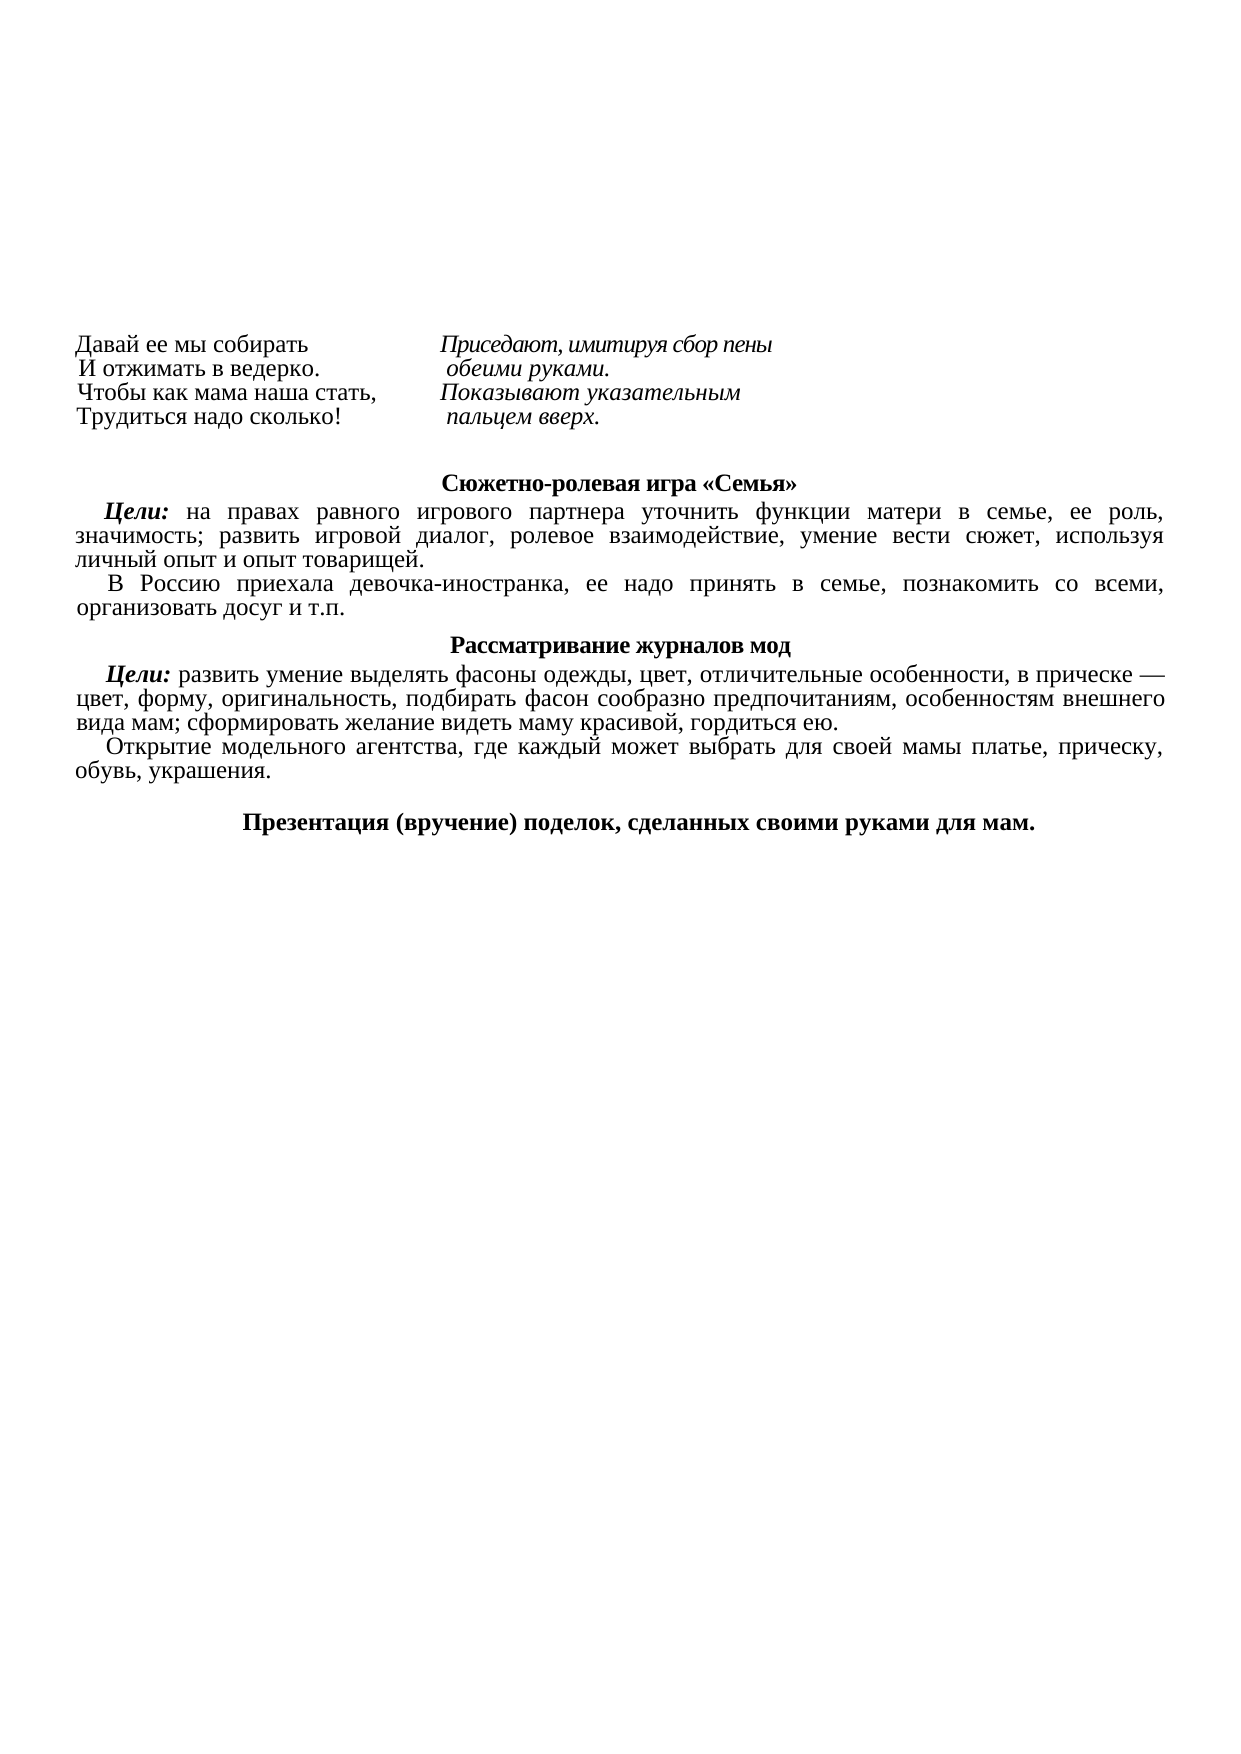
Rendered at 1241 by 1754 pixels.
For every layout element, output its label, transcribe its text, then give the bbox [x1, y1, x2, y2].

text Чтобы как мама наша стать, Показывают указательным [77, 382, 1165, 406]
text Открытие модельного агентства, где каждый может выбрать для своей мамы платье, прическу, обувь, украшения. [75, 735, 1165, 783]
text Сюжетно-ролевая игра «Семья» [75, 468, 1164, 497]
text Презентация (вручение) поделок, сделанных своими руками для мам. [112, 807, 1165, 836]
text Трудиться надо сколько! пальцем вверх. [76, 406, 1165, 429]
text Давай ее мы собирать Приседают, имитируя сбор пены [75, 334, 1165, 358]
text Цели: на правах равного игрового партнера уточнить функции матери в семье, ее роль, значимость; развить игровой диалог, ролевое взаимодействие, умение вести сюжет, используя личный опыт и опыт товарищей. [75, 501, 1164, 572]
text И отжимать в ведерко. обеими руками. [78, 358, 1165, 382]
text В Россию приехала девочка-иностранка, ее надо принять в семье, познакомить со всеми, организовать досуг и т.п. [76, 572, 1165, 620]
text Рассматривание журналов мод [76, 630, 1165, 658]
text Цели: развить умение выделять фасоны одежды, цвет, отличительные особенности, в прическе — цвет, форму, оригинальность, подбирать фасон сообразно предпочитаниям, особенностям внешнего вида мам; сформировать желание видеть маму красивой, гордиться ею. [76, 663, 1165, 735]
